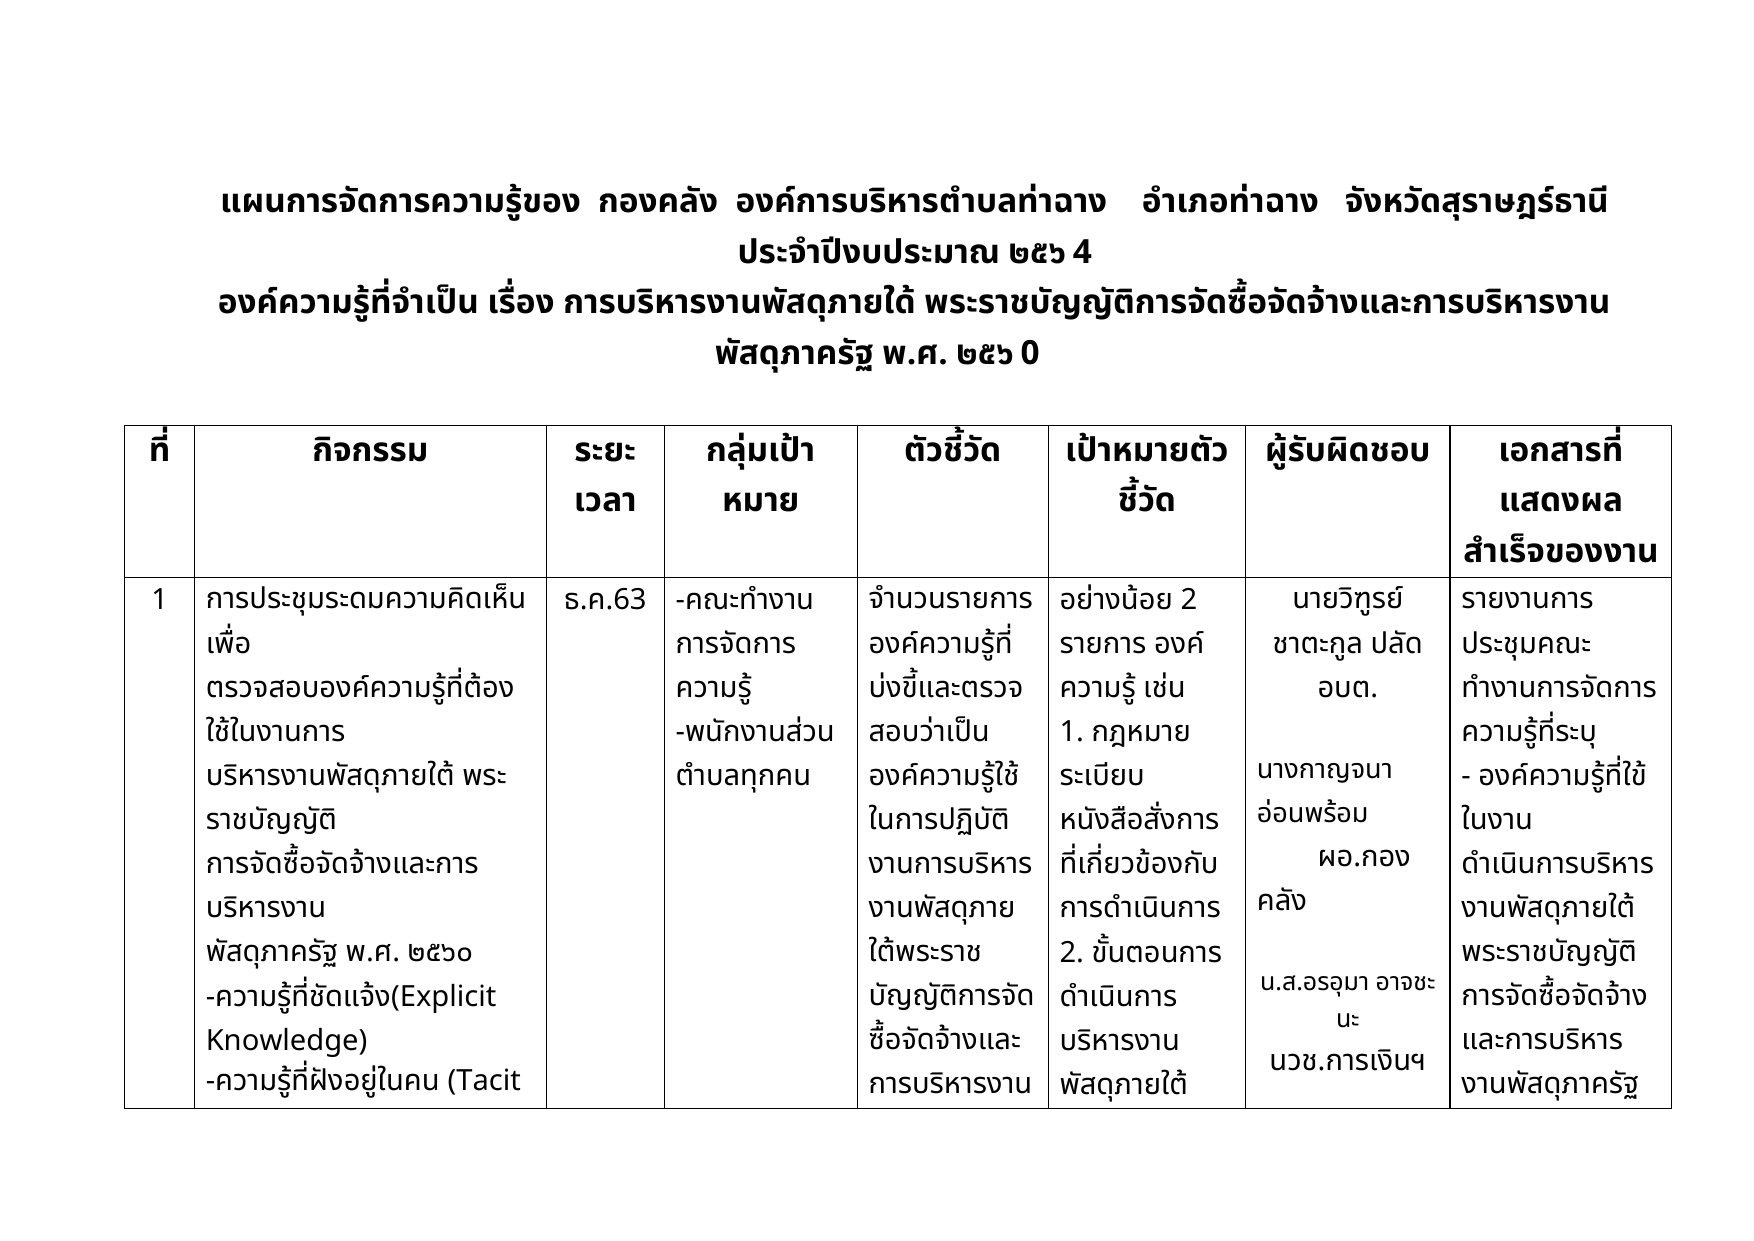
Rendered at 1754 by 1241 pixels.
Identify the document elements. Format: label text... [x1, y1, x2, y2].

table_header กลุ่มเป้าหมาย [665, 426, 857, 577]
table_header ผู้รับผิดชอบ [1246, 426, 1449, 577]
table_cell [1049, 578, 1245, 1107]
text องค์ความรู้ที่จำเป็น เรื่อง การบริหารงานพัสดุภายใด้ พระราชบัญญัติการจัดซื้อจัดจ้างและการบริหารงานพัสดุภาครัฐ พ.ศ. ๒๕๖0 [124, 278, 1630, 379]
text ประจำปีงบประมาณ ๒๕๖4 [124, 228, 1630, 278]
table_header ที่ [125, 426, 194, 577]
table_header เอกสารที่แสดงผลสำเร็จของงาน [1451, 426, 1671, 577]
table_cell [858, 578, 1048, 1107]
table_header เป้าหมายตัวชี้วัด [1049, 426, 1245, 577]
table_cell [1246, 578, 1449, 1107]
table_cell 1 [125, 578, 194, 1107]
text แผนการจัดการความรู้ของ กองคลัง องค์การบริหารตำบลท่าฉาง อำเภอท่าฉาง จังหวัดสุราษฎร์ธานี [124, 177, 1630, 228]
table_header กิจกรรม [195, 426, 546, 577]
table_cell ธ.ค.63 [547, 578, 664, 1107]
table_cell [195, 578, 546, 1107]
table_header ระยะเวลา [547, 426, 664, 577]
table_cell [665, 578, 857, 1107]
table_header ตัวชี้วัด [858, 426, 1048, 577]
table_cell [1451, 578, 1671, 1107]
